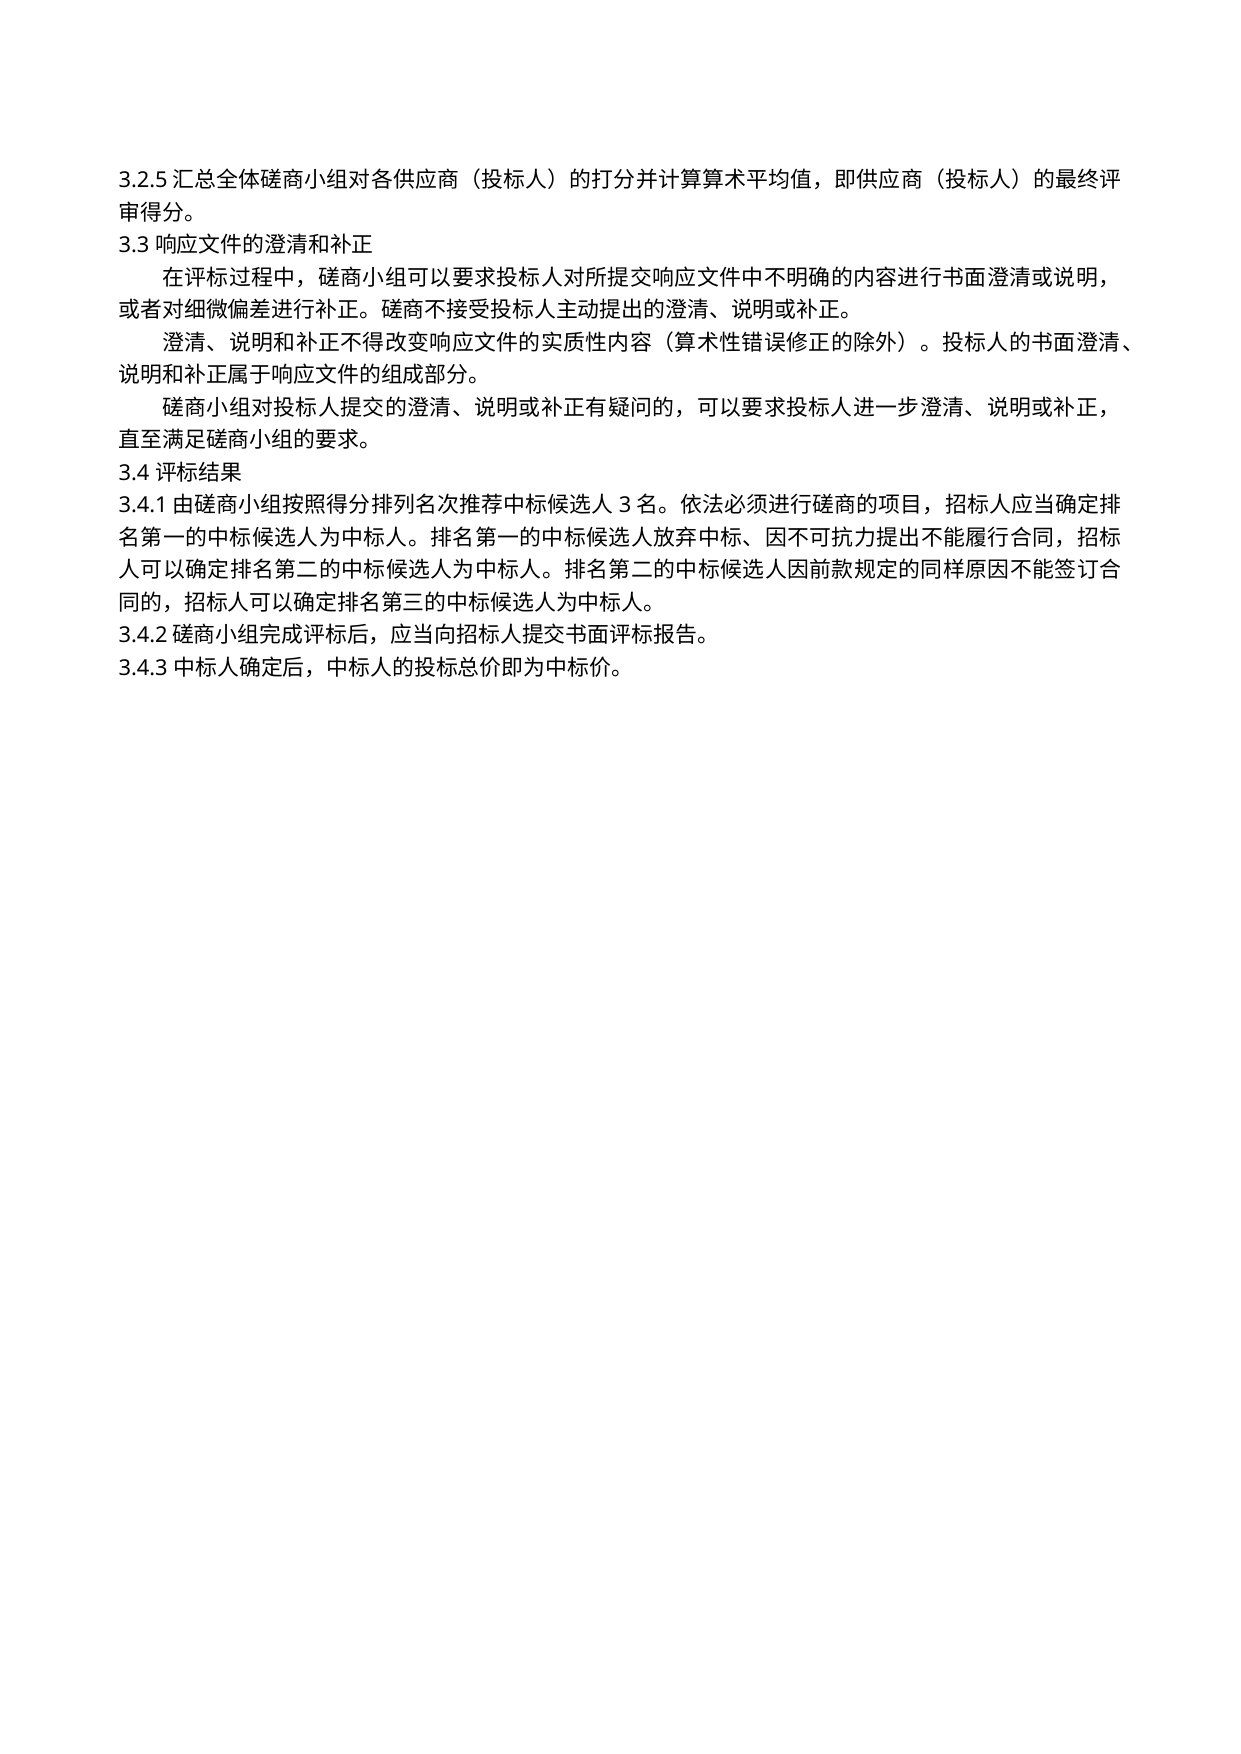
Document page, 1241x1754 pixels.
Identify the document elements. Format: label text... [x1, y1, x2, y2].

text 3.4.2磋商小组完成评标后，应当向招标人提交书面评标报告。 [118, 617, 1122, 649]
text 在评标过程中，磋商小组可以要求投标人对所提交响应文件中不明确的内容进行书面澄清或说明，或者对细微偏差进行补正。磋商不接受投标人主动提出的澄清、说明或补正。 [118, 259, 1122, 324]
text 3.2.5汇总全体磋商小组对各供应商（投标人）的打分并计算算术平均值，即供应商（投标人）的最终评审得分。 [118, 162, 1122, 227]
text 3.4.1由磋商小组按照得分排列名次推荐中标候选人3名。依法必须进行磋商的项目，招标人应当确定排名第一的中标候选人为中标人。排名第一的中标候选人放弃中标、因不可抗力提出不能履行合同，招标人可以确定排名第二的中标候选人为中标人。排名第二的中标候选人因前款规定的同样原因不能签订合同的，招标人可以确定排名第三的中标候选人为中标人。 [118, 487, 1122, 617]
text 磋商小组对投标人提交的澄清、说明或补正有疑问的，可以要求投标人进一步澄清、说明或补正，直至满足磋商小组的要求。 [118, 389, 1122, 454]
text 澄清、说明和补正不得改变响应文件的实质性内容（算术性错误修正的除外）。投标人的书面澄清、说明和补正属于响应文件的组成部分。 [118, 324, 1122, 389]
text 3.3 响应文件的澄清和补正 [118, 227, 1122, 259]
text 3.4 评标结果 [118, 454, 1122, 487]
text 3.4.3 中标人确定后，中标人的投标总价即为中标价。 [118, 649, 1122, 682]
